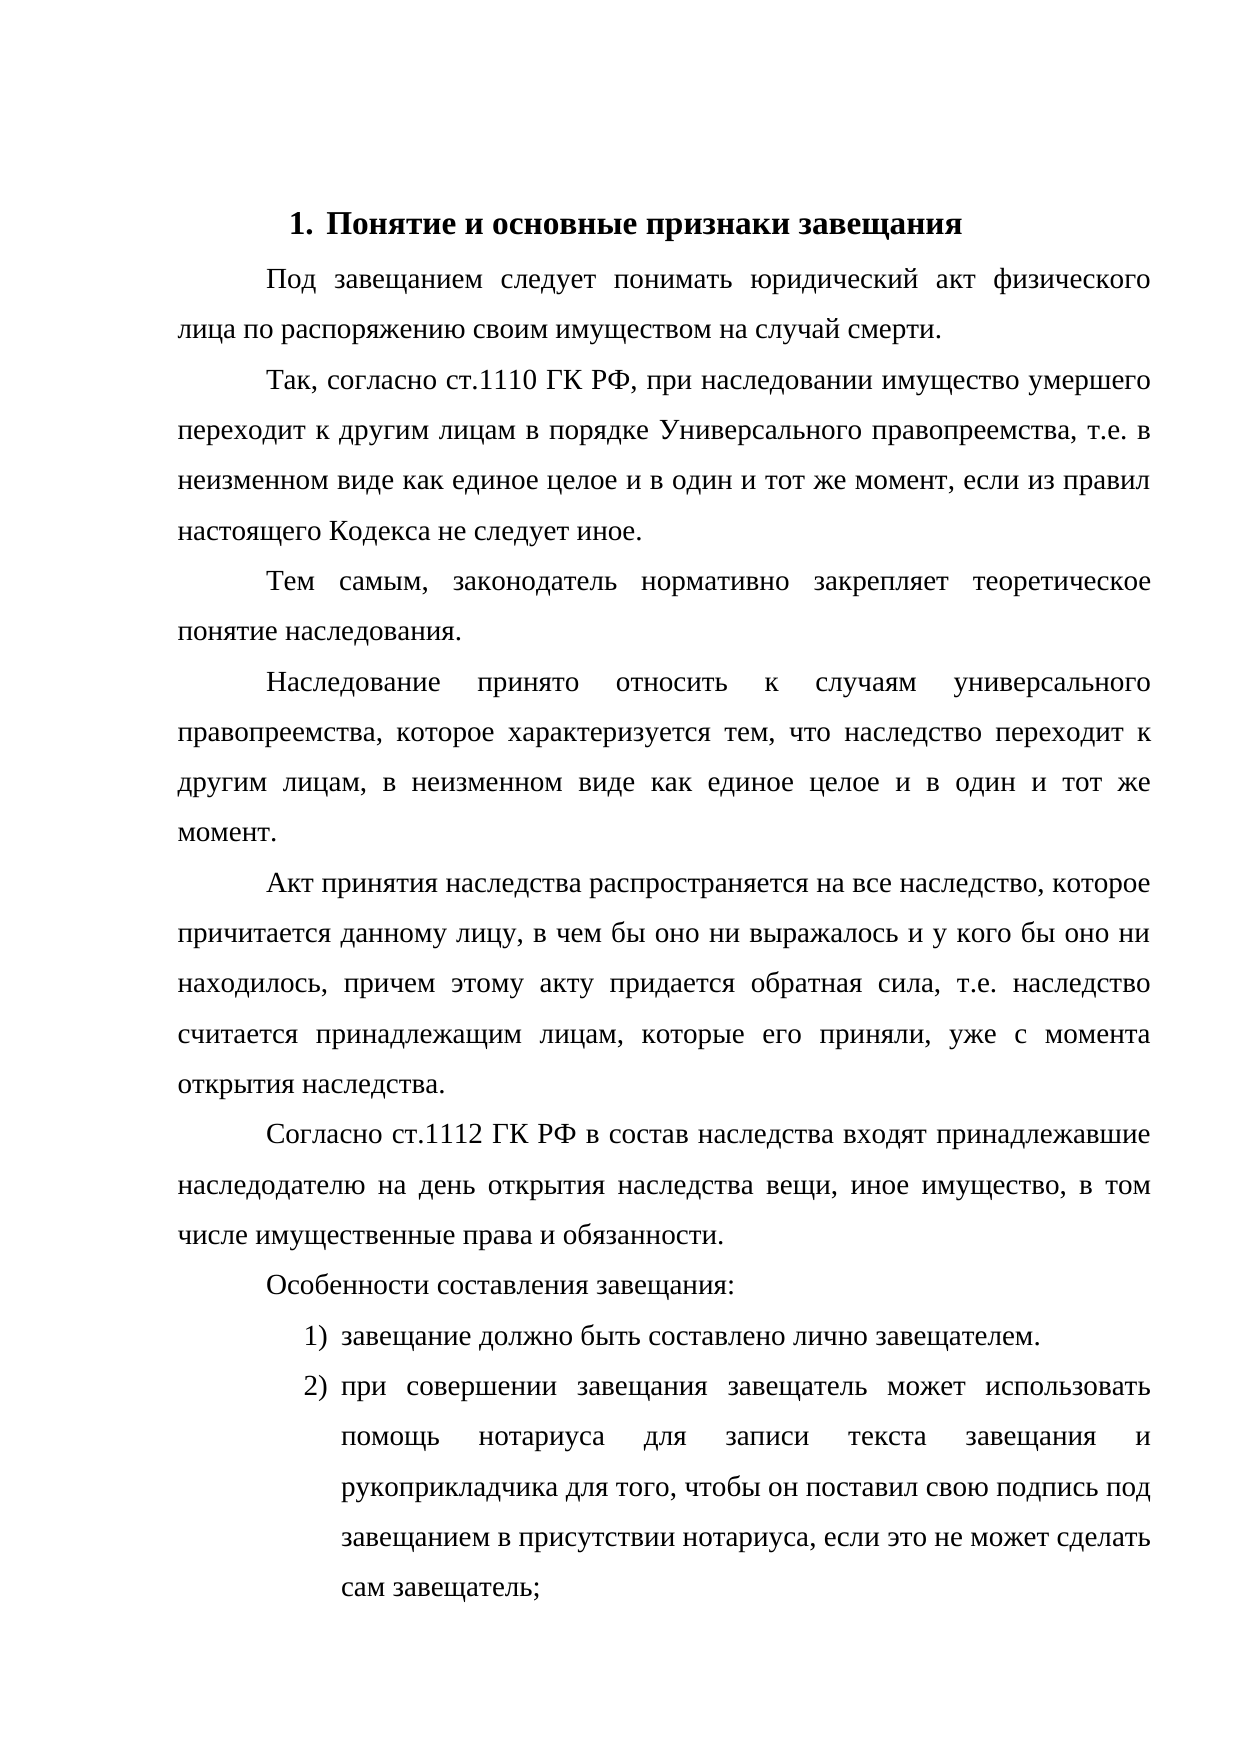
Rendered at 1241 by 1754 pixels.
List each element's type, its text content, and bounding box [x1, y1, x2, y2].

list при совершении завещания завещатель может использовать помощь нотариуса для записи текста завещания и рукоприкладчика для того, чтобы он поставил свою подпись под завещанием в присутствии нотариуса, если это не может сделать сам завещатель; [303, 1368, 1152, 1603]
text Акт принятия наследства распространяется на все наследство, которое причитается данному лицу, в чем бы оно ни выражалось и у кого бы оно ни находилось, причем этому акту придается обратная сила, т.е. наследство считается принадлежащим лицам, которые его приняли, уже с момента открытия наследства. [177, 865, 1152, 1100]
text Наследование принято относить к случаям универсального правопреемства, которое характеризуется тем, что наследство переходит к другим лицам, в неизменном виде как единое целое и в один и тот же момент. [177, 664, 1152, 848]
text Тем самым, законодатель нормативно закрепляет теоретическое понятие наследования. [177, 563, 1152, 647]
text Согласно ст.1112 ГК РФ в состав наследства входят принадлежавшие наследодателю на день открытия наследства вещи, иное имущество, в том числе имущественные права и обязанности. [177, 1116, 1152, 1251]
text Особенности составления завещания: [177, 1267, 1152, 1301]
text Так, согласно ст.1110 ГК РФ, при наследовании имущество умершего переходит к другим лицам в порядке Универсального правопреемства, т.е. в неизменном виде как единое целое и в один и тот же момент, если из правил настоящего Кодекса не следует иное. [177, 362, 1152, 546]
list завещание должно быть составлено лично завещателем. [303, 1318, 1152, 1351]
list Понятие и основные признаки завещания [288, 204, 1152, 242]
text Под завещанием следует понимать юридический акт физического лица по распоряжению своим имуществом на случай смерти. [177, 261, 1152, 345]
